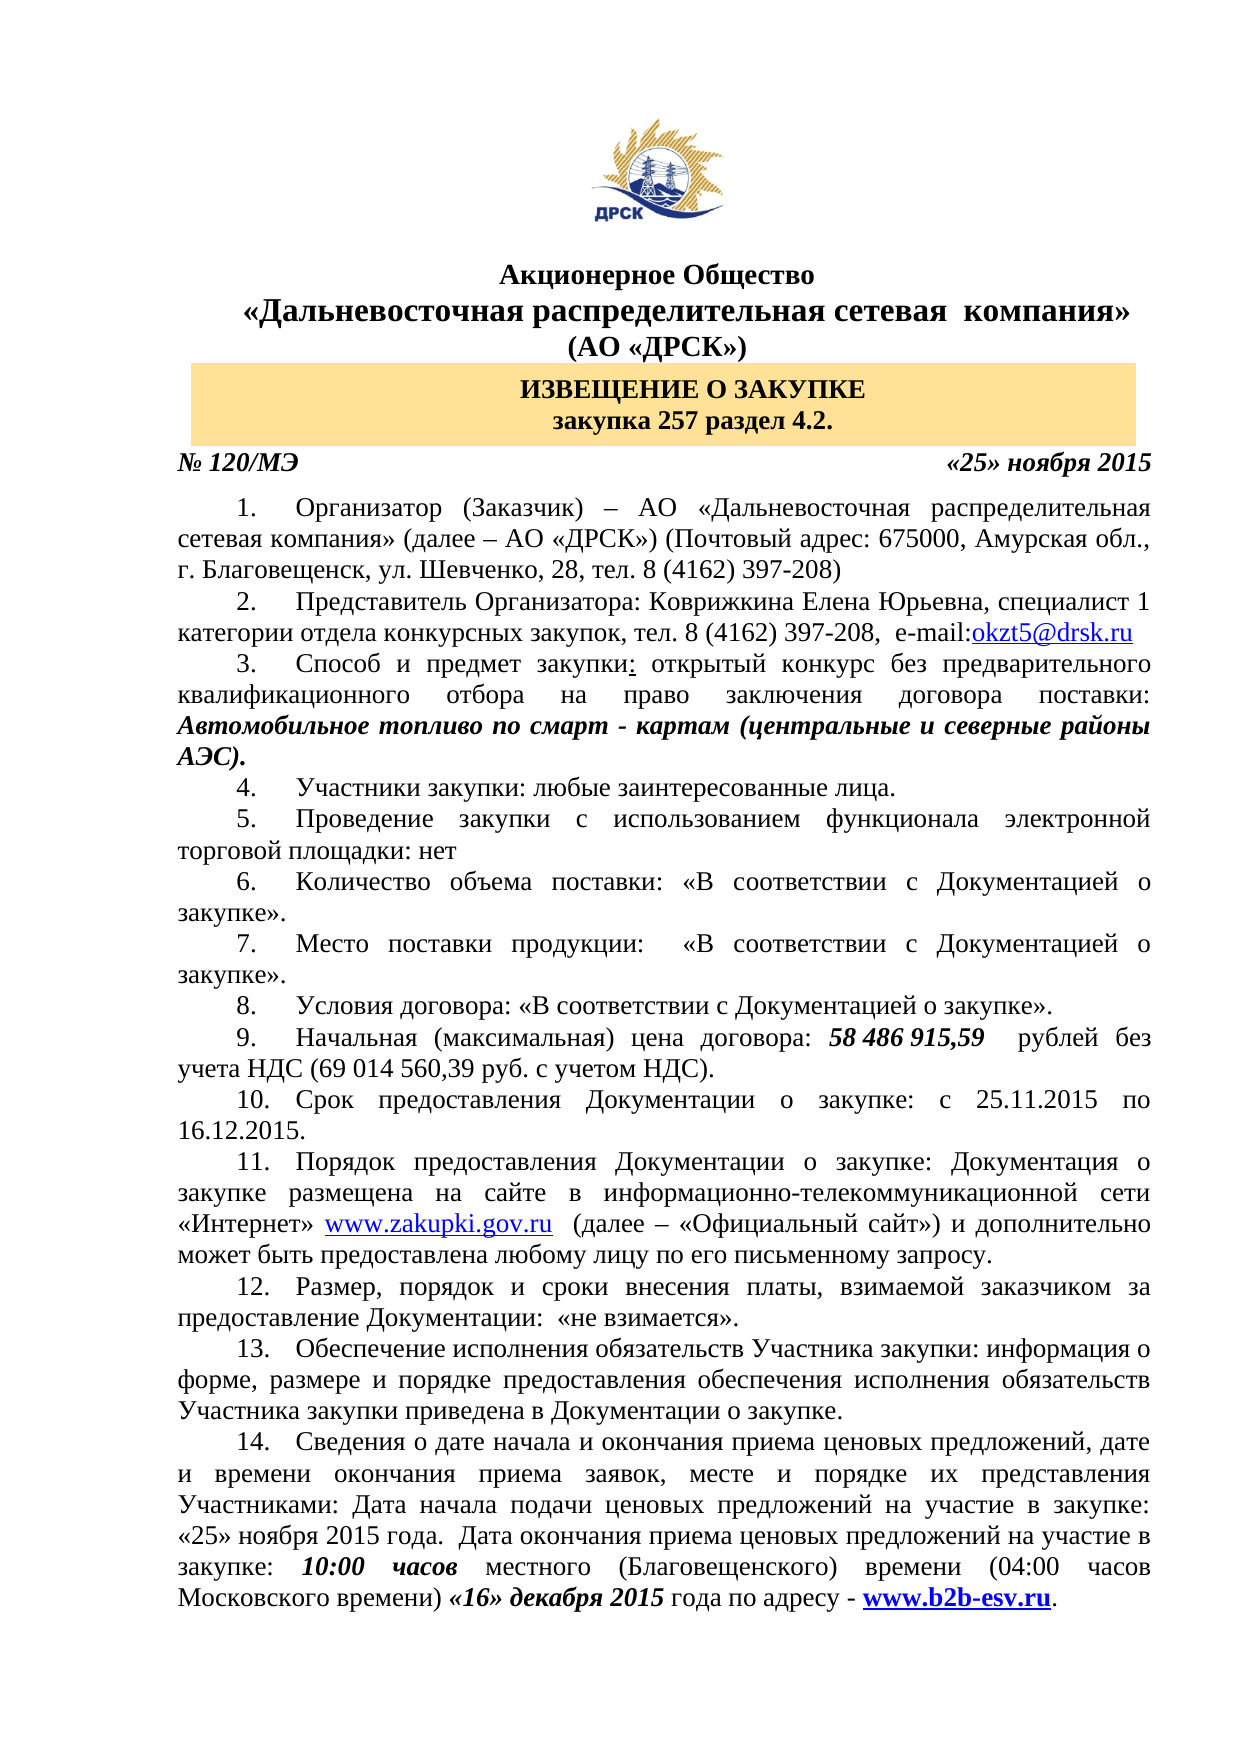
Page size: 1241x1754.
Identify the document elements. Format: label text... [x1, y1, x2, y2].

list Проведение закупки с использованием функционала электронной торговой площадки: нет [177, 803, 1152, 865]
list Количество объема поставки: «В соответствии с Документацией о закупке». [177, 865, 1152, 927]
table_header № 120/МЭ [166, 446, 664, 477]
table_header «25» ноября 2015 [664, 446, 1163, 477]
list Способ и предмет закупки: открытый конкурс без предварительного квалификационного отбора на право заключения договора поставки: Автомобильное топливо по смарт - картам (центральные и северные районы АЭС). [177, 647, 1152, 771]
list Обеспечение исполнения обязательств Участника закупки: информация о форме, размере и порядке предоставления обеспечения исполнения обязательств Участника закупки приведена в Документации о закупке. [177, 1332, 1152, 1426]
list Участники закупки: любые заинтересованные лица. [177, 771, 1152, 803]
text (АО «ДРСК») [177, 329, 1137, 362]
list Порядок предоставления Документации о закупке: Документация о закупке размещена на сайте в информационно-телекоммуникационной сети «Интернет» www.zakupki.gov.ru (далее – «Официальный сайт») и дополнительно может быть предоставлена любому лицу по его письменному запросу. [177, 1145, 1152, 1270]
list Начальная (максимальная) цена договора: 58 486 915,59 рублей без учета НДС (69 014 560,39 руб. с учетом НДС). [177, 1021, 1152, 1083]
text Акционерное Общество [177, 257, 1137, 291]
list Срок предоставления Документации о закупке: с 25.11.2015 по 16.12.2015. [177, 1083, 1152, 1145]
list Условия договора: «В соответствии с Документацией о закупке». [177, 989, 1152, 1021]
list Место поставки продукции: «В соответствии с Документацией о закупке». [177, 927, 1152, 989]
list Представитель Организатора: Коврижкина Елена Юрьевна, специалист 1 категории отдела конкурсных закупок, тел. 8 (4162) 397-208, e-mail:okzt5@drsk.ru [177, 584, 1152, 647]
list Организатор (Заказчик) – АО «Дальневосточная распределительная сетевая компания» (далее – АО «ДРСК») (Почтовый адрес: 675000, Амурская обл., г. Благовещенск, ул. Шевченко, 28, тел. 8 (4162) 397-208) [177, 491, 1152, 584]
text «Дальневосточная распределительная сетевая компания» [177, 291, 1137, 329]
table_header ИЗВЕЩЕНИЕ О ЗАКУПКЕ закупка 257 раздел 4.2. [191, 363, 1136, 446]
list Размер, порядок и сроки внесения платы, взимаемой заказчиком за предоставление Документации: «не взимается». [177, 1270, 1152, 1332]
list Сведения о дате начала и окончания приема ценовых предложений, дате и времени окончания приема заявок, месте и порядке их представления Участниками: Дата начала подачи ценовых предложений на участие в закупке: «25» ноября 2015 года. Дата окончания приема ценовых предложений на участие в закупке: 10:00 часов местного (Благовещенского) времени (04:00 часов Московского времени) «16» декабря 2015 года по адресу - www.b2b-esv.ru. [177, 1426, 1152, 1612]
picture [590, 118, 724, 226]
